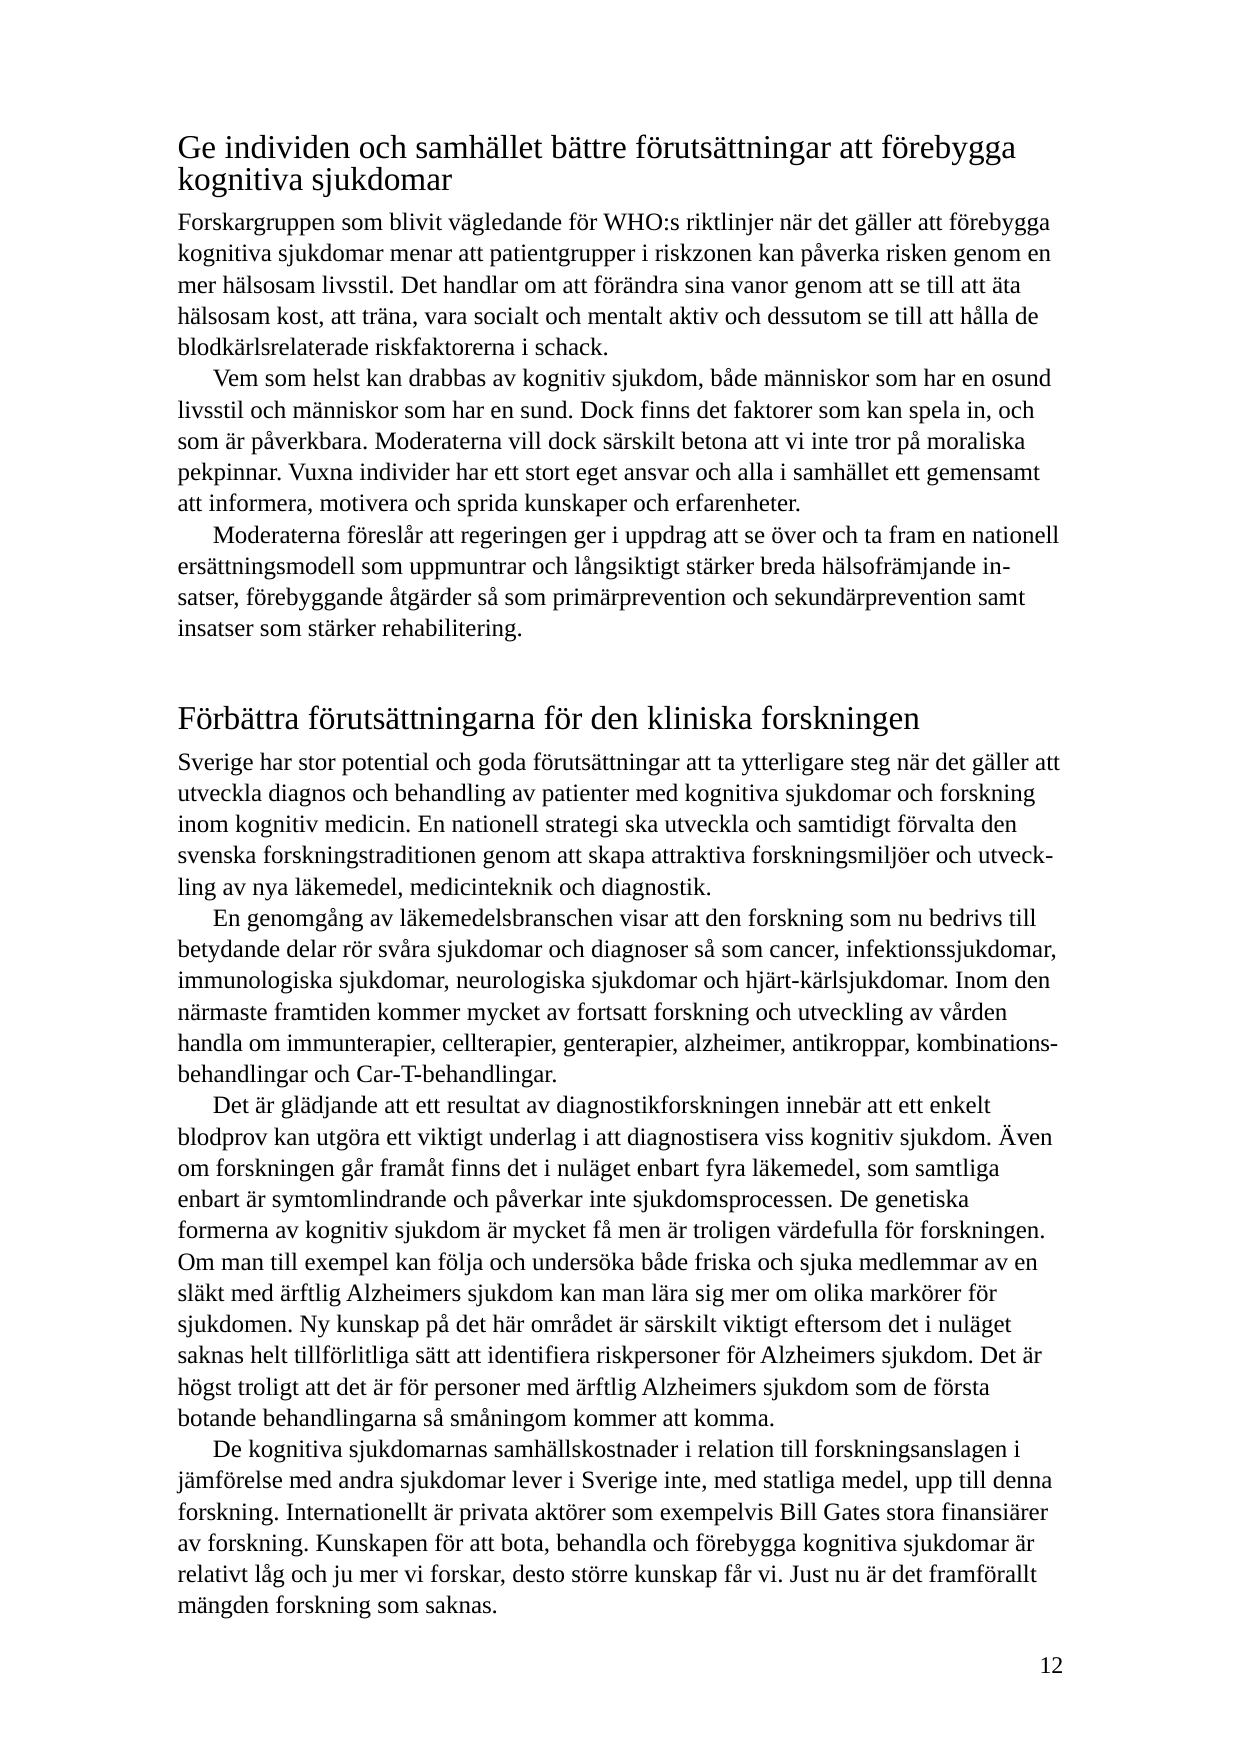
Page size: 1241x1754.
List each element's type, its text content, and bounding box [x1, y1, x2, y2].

subtitle Förbättra förutsättningarna för den kliniska forskningen [177, 705, 1063, 736]
text Forskargruppen som blivit vägledande för WHO:s riktlinjer när det gäller att förebygga kognitiva sjukdomar menar att patientgrupper i riskzonen kan påverka risken genom en mer hälsosam livsstil. Det handlar om att förändra sina vanor genom att se till att äta hälsosam kost, att träna, vara socialt och mentalt aktiv och dessutom se till att hålla de blodkärlsrelaterade riskfaktorerna i schack. [177, 205, 1063, 361]
text Det är glädjande att ett resultat av diagnostikforskningen innebär att ett enkelt blodprov kan utgöra ett viktigt underlag i att diagnostisera viss kognitiv sjukdom. Även om forskningen går framåt finns det i nuläget enbart fyra läkemedel, som samtliga enbart är symtomlindrande och påverkar inte sjukdomsprocessen. De genetiska formerna av kognitiv sjukdom är mycket få men är troligen värdefulla för forskningen. Om man till exempel kan följa och undersöka både friska och sjuka medlemmar av en släkt med ärftlig Alzheimers sjukdom kan man lära sig mer om olika markörer för sjukdomen. Ny kunskap på det här området är särskilt viktigt eftersom det i nuläget saknas helt tillförlitliga sätt att identifiera riskpersoner för Alzheimers sjukdom. Det är högst troligt att det är för personer med ärftlig Alzheimers sjukdom som de första botande behandlingarna så småningom kommer att komma. [177, 1088, 1063, 1432]
text Vem som helst kan drabbas av kognitiv sjukdom, både människor som har en osund livsstil och människor som har en sund. Dock finns det faktorer som kan spela in, och som är påverkbara. Moderaterna vill dock särskilt betona att vi inte tror på moraliska pekpinnar. Vuxna individer har ett stort eget ansvar och alla i samhället ett gemensamt att informera, motivera och sprida kunskaper och erfarenheter. [177, 361, 1063, 517]
text En genomgång av läkemedelsbranschen visar att den forskning som nu bedrivs till betydande delar rör svåra sjukdomar och diagnoser så som cancer, infektionssjukdomar, immunologiska sjukdomar, neurologiska sjukdomar och hjärt-kärlsjukdomar. Inom den närmaste framtiden kommer mycket av fortsatt forskning och utveckling av vården handla om immunterapier, cellterapier, genterapier, alzheimer, antikroppar, kombinationsbehandlingar och Car-T-behandlingar. [177, 901, 1063, 1088]
subtitle Ge individen och samhället bättre förutsättningar att förebygga kognitiva sjukdomar [177, 134, 1063, 196]
text Sverige har stor potential och goda förutsättningar att ta ytterligare steg när det gäller att utveckla diagnos och behandling av patienter med kognitiva sjukdomar och forskning inom kognitiv medicin. En nationell strategi ska utveckla och samtidigt förvalta den svenska forskningstraditionen genom att skapa attraktiva forskningsmiljöer och utveckling av nya läkemedel, medicinteknik och diagnostik. [177, 744, 1063, 901]
text Moderaterna föreslår att regeringen ger i uppdrag att se över och ta fram en nationell ersättningsmodell som uppmuntrar och långsiktigt stärker breda hälsofrämjande insatser, förebyggande åtgärder så som primärprevention och sekundärprevention samt insatser som stärker rehabilitering. [177, 517, 1063, 642]
text De kognitiva sjukdomarnas samhällskostnader i relation till forskningsanslagen i jämförelse med andra sjukdomar lever i Sverige inte, med statliga medel, upp till denna forskning. Internationellt är privata aktörer som exempelvis Bill Gates stora finansiärer av forskning. Kunskapen för att bota, behandla och förebygga kognitiva sjukdomar är relativt låg och ju mer vi forskar, desto större kunskap får vi. Just nu är det framförallt mängden forskning som saknas. [177, 1432, 1063, 1619]
